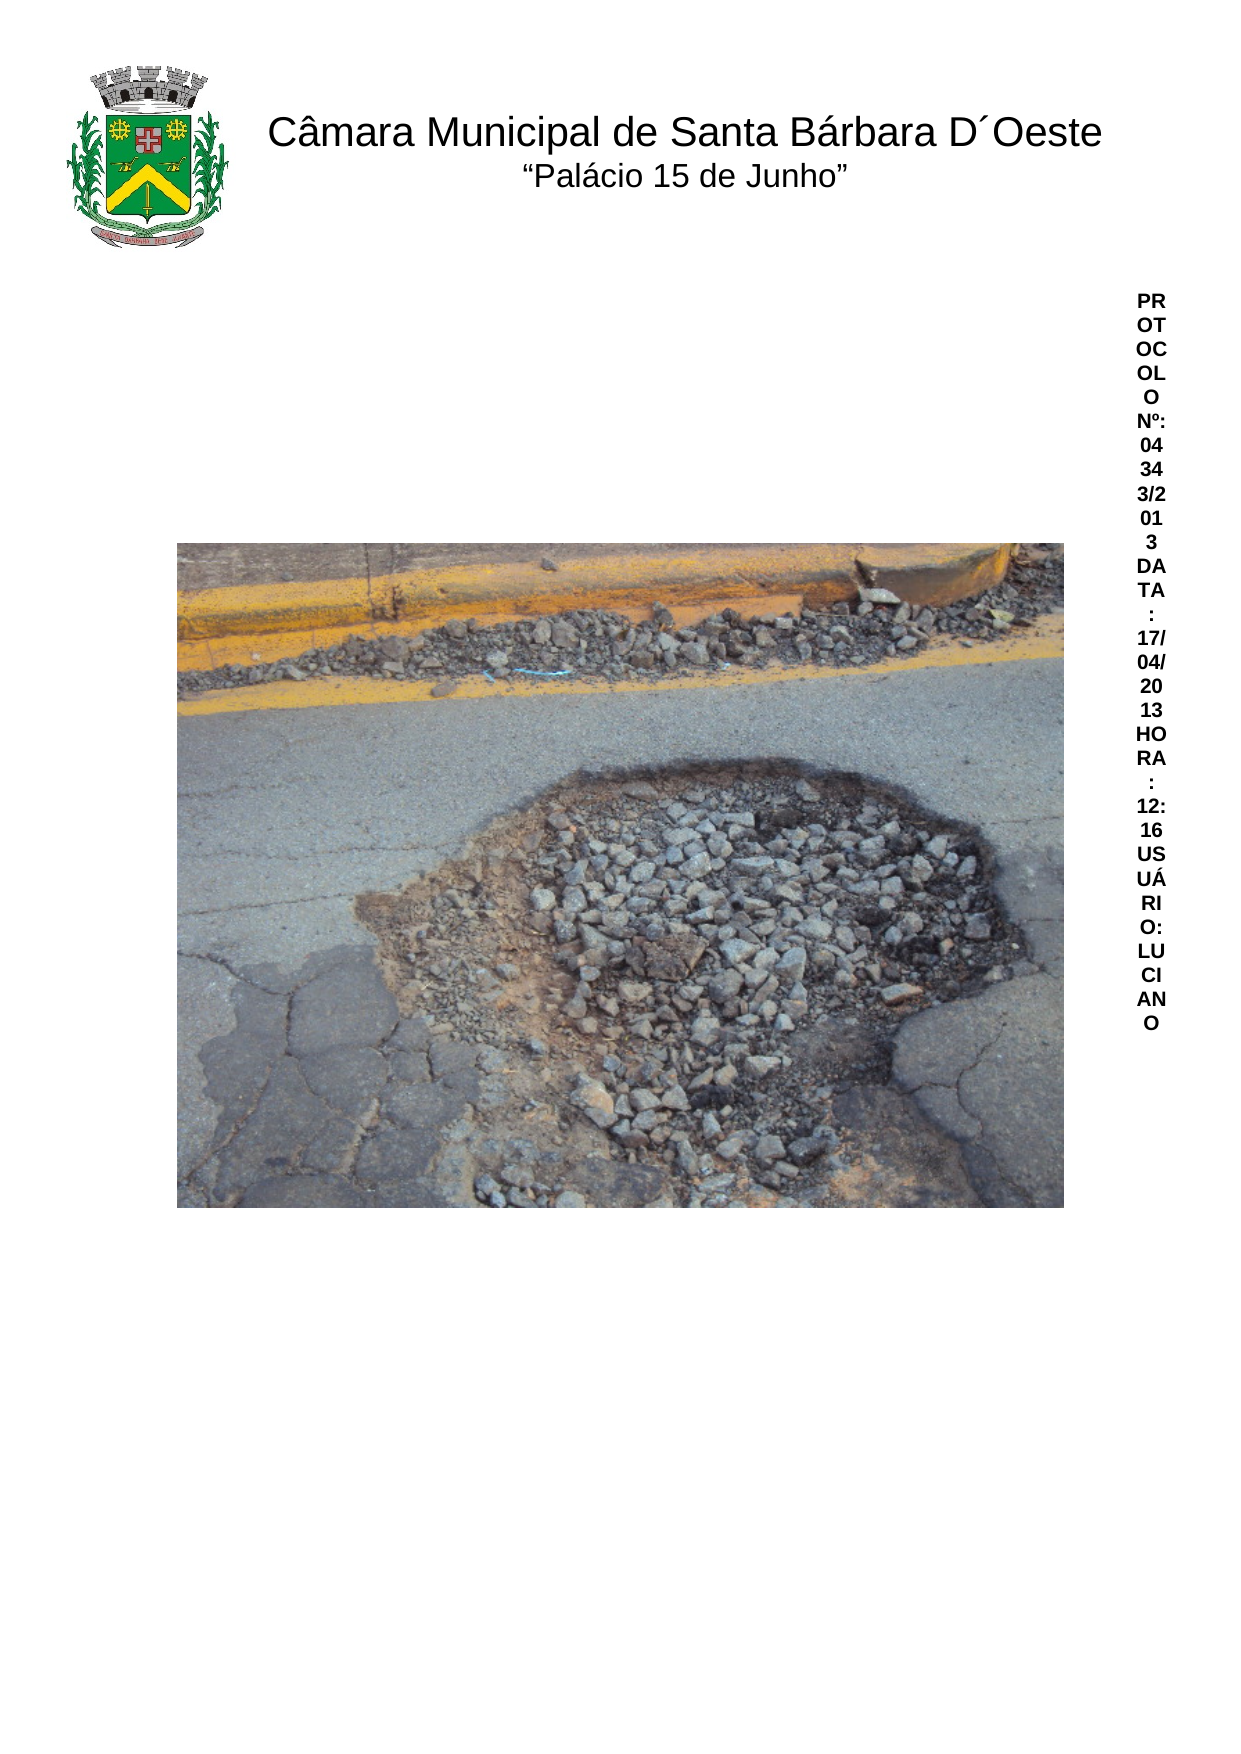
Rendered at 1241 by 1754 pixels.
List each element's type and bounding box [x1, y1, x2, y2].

picture [66, 66, 236, 255]
picture [177, 543, 1064, 1208]
